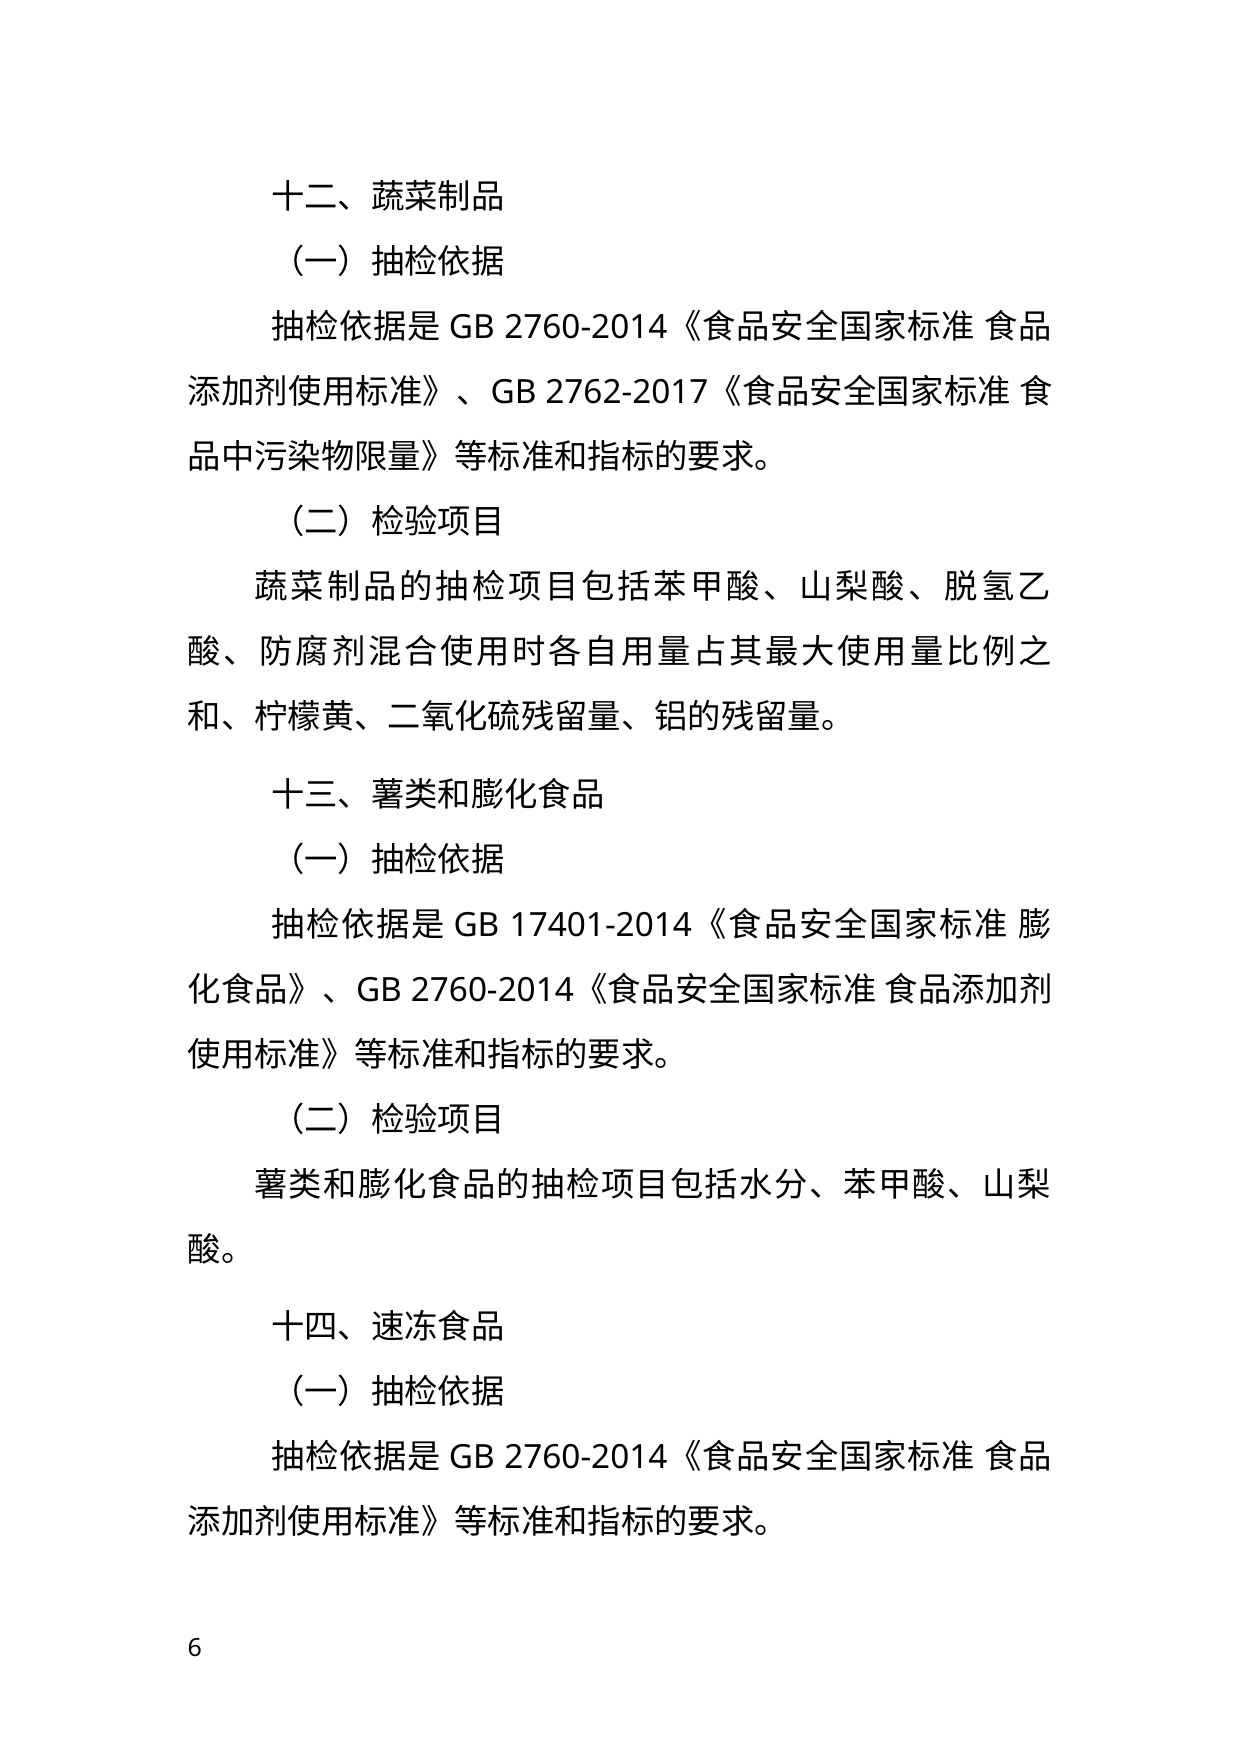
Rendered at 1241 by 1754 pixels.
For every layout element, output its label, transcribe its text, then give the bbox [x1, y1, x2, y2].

text 薯类和膨化食品的抽检项目包括水分、苯甲酸、山梨酸。 [187, 1149, 1053, 1279]
text 蔬菜制品的抽检项目包括苯甲酸、山梨酸、脱氢乙酸、防腐剂混合使用时各自用量占其最大使用量比例之和、柠檬黄、二氧化硫残留量、铝的残留量。 [187, 552, 1053, 747]
text 十四、速冻食品 [187, 1292, 1053, 1357]
text （二）检验项目 [187, 1084, 1053, 1149]
text 抽检依据是GB 2760-2014《食品安全国家标准 食品添加剂使用标准》等标准和指标的要求。 [187, 1422, 1053, 1552]
text 十三、薯类和膨化食品 [187, 759, 1053, 824]
text 十二、蔬菜制品 [187, 162, 1053, 227]
text （二）检验项目 [187, 487, 1053, 552]
text （一）抽检依据 [187, 824, 1053, 889]
text 抽检依据是GB 17401-2014《食品安全国家标准 膨化食品》、GB 2760-2014《食品安全国家标准 食品添加剂使用标准》等标准和指标的要求。 [187, 889, 1053, 1084]
text 抽检依据是GB 2760-2014《食品安全国家标准 食品添加剂使用标准》、GB 2762-2017《食品安全国家标准 食品中污染物限量》等标准和指标的要求。 [187, 292, 1053, 487]
text （一）抽检依据 [187, 227, 1053, 292]
text （一）抽检依据 [187, 1357, 1053, 1422]
